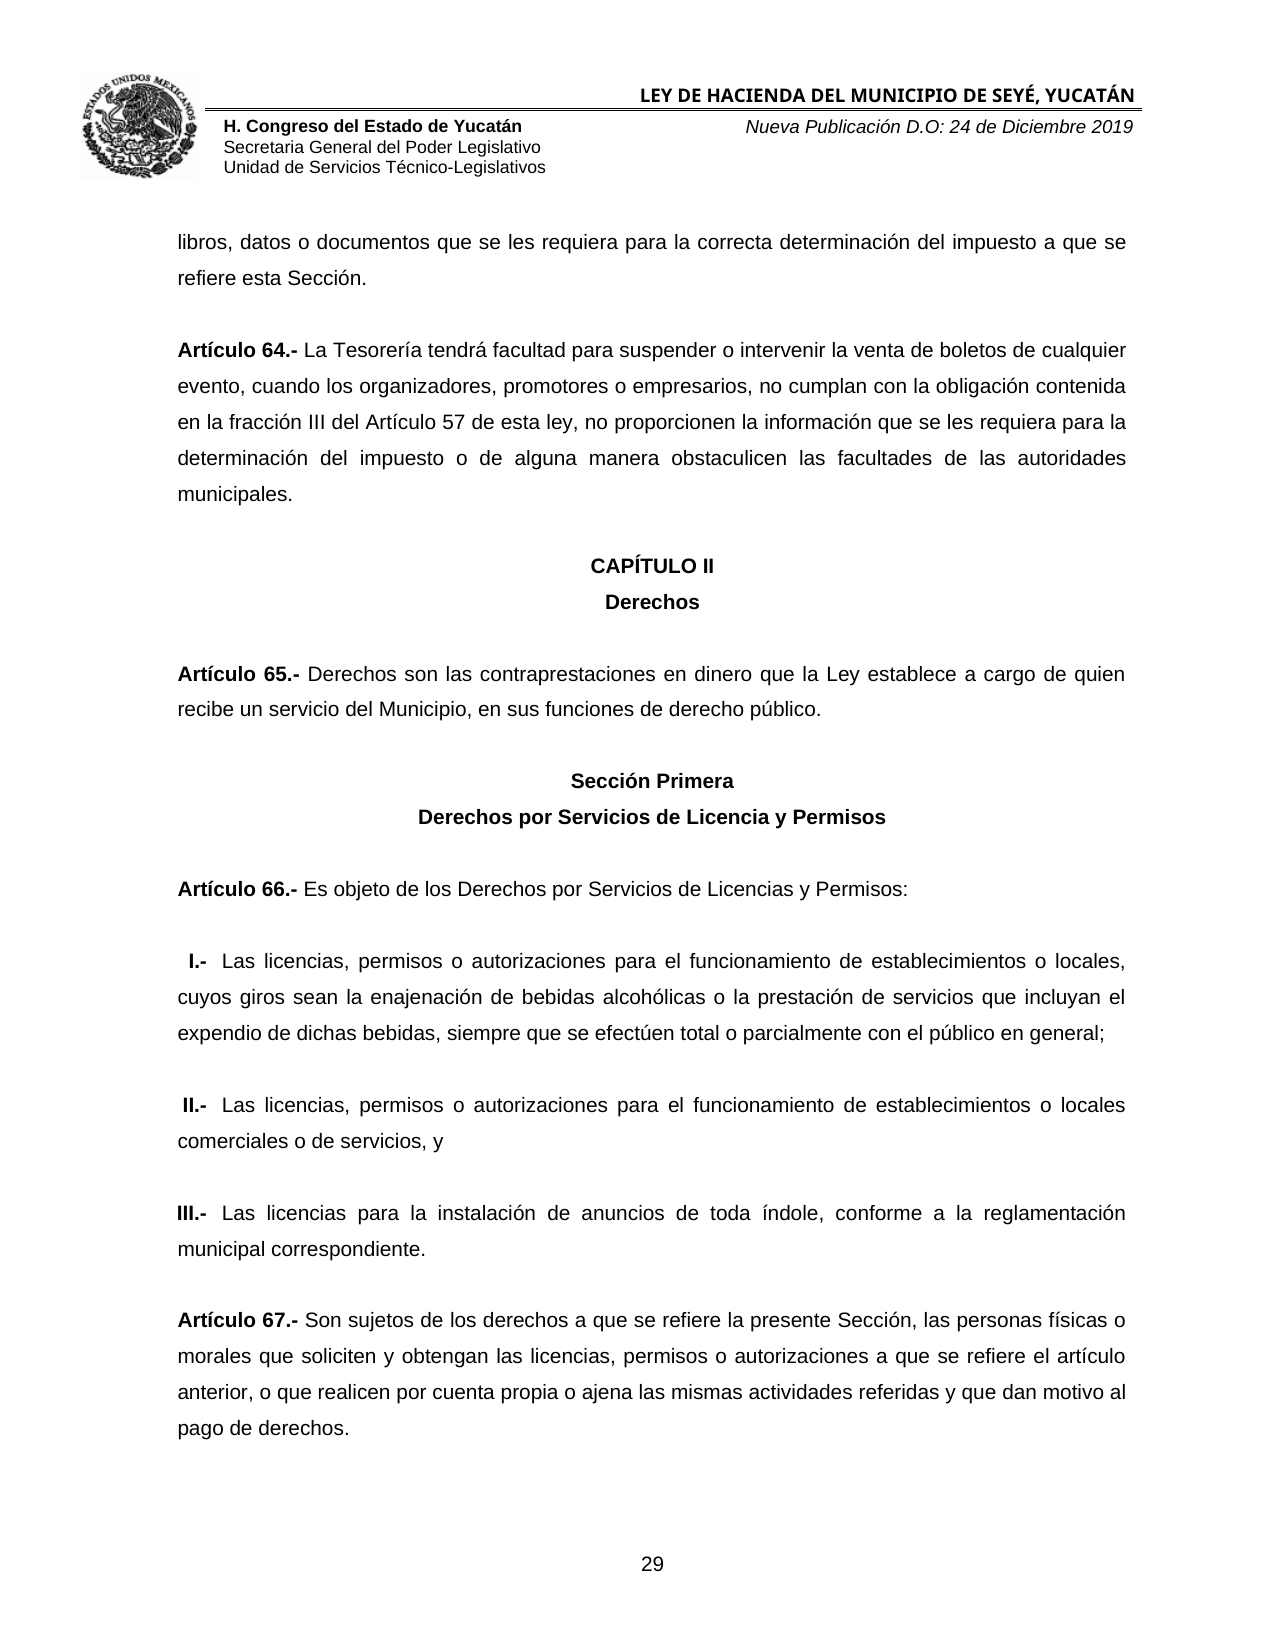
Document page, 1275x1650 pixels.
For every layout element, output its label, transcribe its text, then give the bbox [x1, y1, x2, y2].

text Artículo 67.- Son sujetos de los derechos a que se refiere la presente Sección, las personas físicas o morales que soliciten y obtengan las licencias, permisos o autorizaciones a que se refiere el artículo anterior, o que realicen por cuenta propia o ajena las mismas actividades referidas y que dan motivo al pago de derechos. [177, 1308, 1127, 1440]
text Artículo 66.- Es objeto de los Derechos por Servicios de Licencias y Permisos: [177, 877, 1127, 901]
text Derechos por Servicios de Licencia y Permisos [177, 805, 1127, 829]
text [177, 230, 1127, 290]
text Sección Primera [177, 769, 1127, 793]
list Las licencias para la instalación de anuncios de toda índole, conforme a la reglamentación municipal correspondiente. [177, 1200, 1127, 1260]
text CAPÍTULO II [177, 553, 1127, 577]
list Las licencias, permisos o autorizaciones para el funcionamiento de establecimientos o locales comerciales o de servicios, y [177, 1093, 1127, 1152]
text Derechos [177, 589, 1127, 613]
list Las licencias, permisos o autorizaciones para el funcionamiento de establecimientos o locales, cuyos giros sean la enajenación de bebidas alcohólicas o la prestación de servicios que incluyan el expendio de dichas bebidas, siempre que se efectúen total o parcialmente con el público en general; [177, 949, 1127, 1045]
text Artículo 65.- Derechos son las contraprestaciones en dinero que la Ley establece a cargo de quien recibe un servicio del Municipio, en sus funciones de derecho público. [177, 661, 1127, 721]
text Artículo 64.- La Tesorería tendrá facultad para suspender o intervenir la venta de boletos de cualquier evento, cuando los organizadores, promotores o empresarios, no cumplan con la obligación contenida en la fracción III del Artículo 57 de esta ley, no proporcionen la información que se les requiera para la determinación del impuesto o de alguna manera obstaculicen las facultades de las autoridades municipales. [177, 338, 1127, 506]
